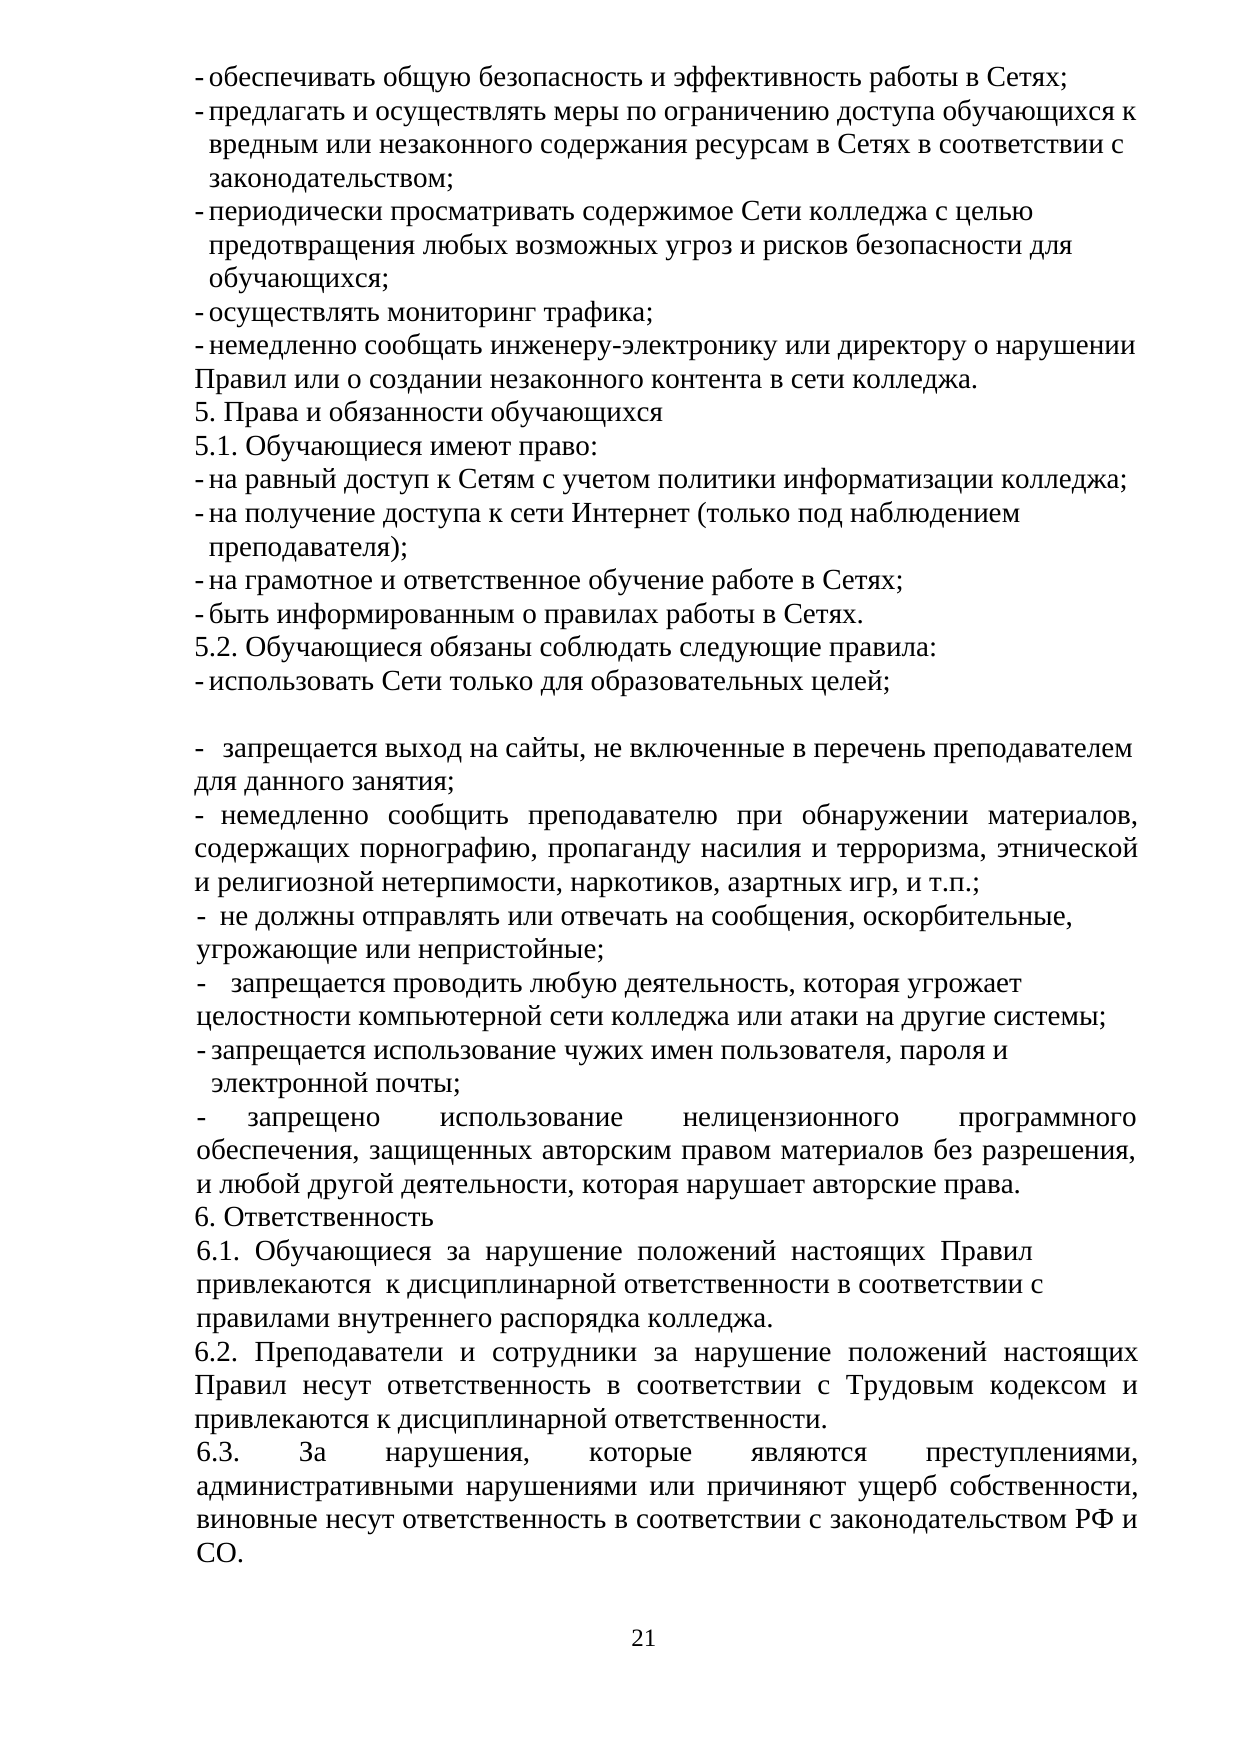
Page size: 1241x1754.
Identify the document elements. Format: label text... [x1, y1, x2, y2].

text 6.3. За нарушения, которые являются преступлениями, административными нарушениями или причиняют ущерб собственности, виновные несут ответственность в соответствии с законодательством РФ и СО. [196, 1434, 1139, 1568]
list запрещается использование чужих имен пользователя, пароля и электронной почты; [196, 1032, 1152, 1099]
text 5. Права и обязанности обучающихся [194, 394, 1152, 428]
list периодически просматривать содержимое Сети колледжа с целью предотвращения любых возможных угроз и рисков безопасности для обучающихся; [194, 193, 1152, 294]
text 6.2. Преподаватели и сотрудники за нарушение положений настоящих Правил несут ответственность в соответствии с Трудовым кодексом и привлекаются к дисциплинарной ответственности. [194, 1334, 1139, 1434]
text 5.1. Обучающиеся имеют право: [194, 428, 1152, 462]
text 6. Ответственность [194, 1199, 1152, 1233]
list быть информированным о правилах работы в Сетях. [194, 596, 1152, 629]
text 5.2. Обучающиеся обязаны соблюдать следующие правила: [194, 629, 1152, 663]
list обеспечивать общую безопасность и эффективность работы в Сетях; [194, 59, 1152, 93]
list осуществлять мониторинг трафика; [194, 294, 1152, 327]
list немедленно сообщить преподавателю при обнаружении материалов, содержащих порнографию, пропаганду насилия и терроризма, этнической и религиозной нетерпимости, наркотиков, азартных игр, и т.п.; [194, 797, 1139, 898]
list использовать Сети только для образовательных целей; [194, 663, 1152, 696]
list запрещено использование нелицензионного программного обеспечения, защищенных авторским правом материалов без разрешения, и любой другой деятельности, которая нарушает авторские права. [196, 1099, 1137, 1199]
list предлагать и осуществлять меры по ограничению доступа обучающихся к вредным или незаконного содержания ресурсам в Сетях в соответствии с законодательством; [194, 93, 1152, 193]
text 6.1. Обучающиеся за нарушение положений настоящих Правил привлекаются к дисциплинарной ответственности в соответствии с правилами внутреннего распорядка колледжа. [196, 1233, 1152, 1334]
list на грамотное и ответственное обучение работе в Сетях; [194, 562, 1152, 596]
list немедленно сообщать инженеру-электронику или директору о нарушении Правил или о создании незаконного контента в сети колледжа. [194, 327, 1139, 394]
list запрещается выход на сайты, не включенные в перечень преподавателем для данного занятия; [194, 730, 1139, 797]
list на получение доступа к сети Интернет (только под наблюдением преподавателя); [194, 495, 1152, 562]
list не должны отправлять или отвечать на сообщения, оскорбительные, угрожающие или непристойные; [196, 898, 1135, 965]
list на равный доступ к Сетям с учетом политики информатизации колледжа; [194, 462, 1152, 495]
list запрещается проводить любую деятельность, которая угрожает целостности компьютерной сети колледжа или атаки на другие системы; [196, 965, 1137, 1032]
